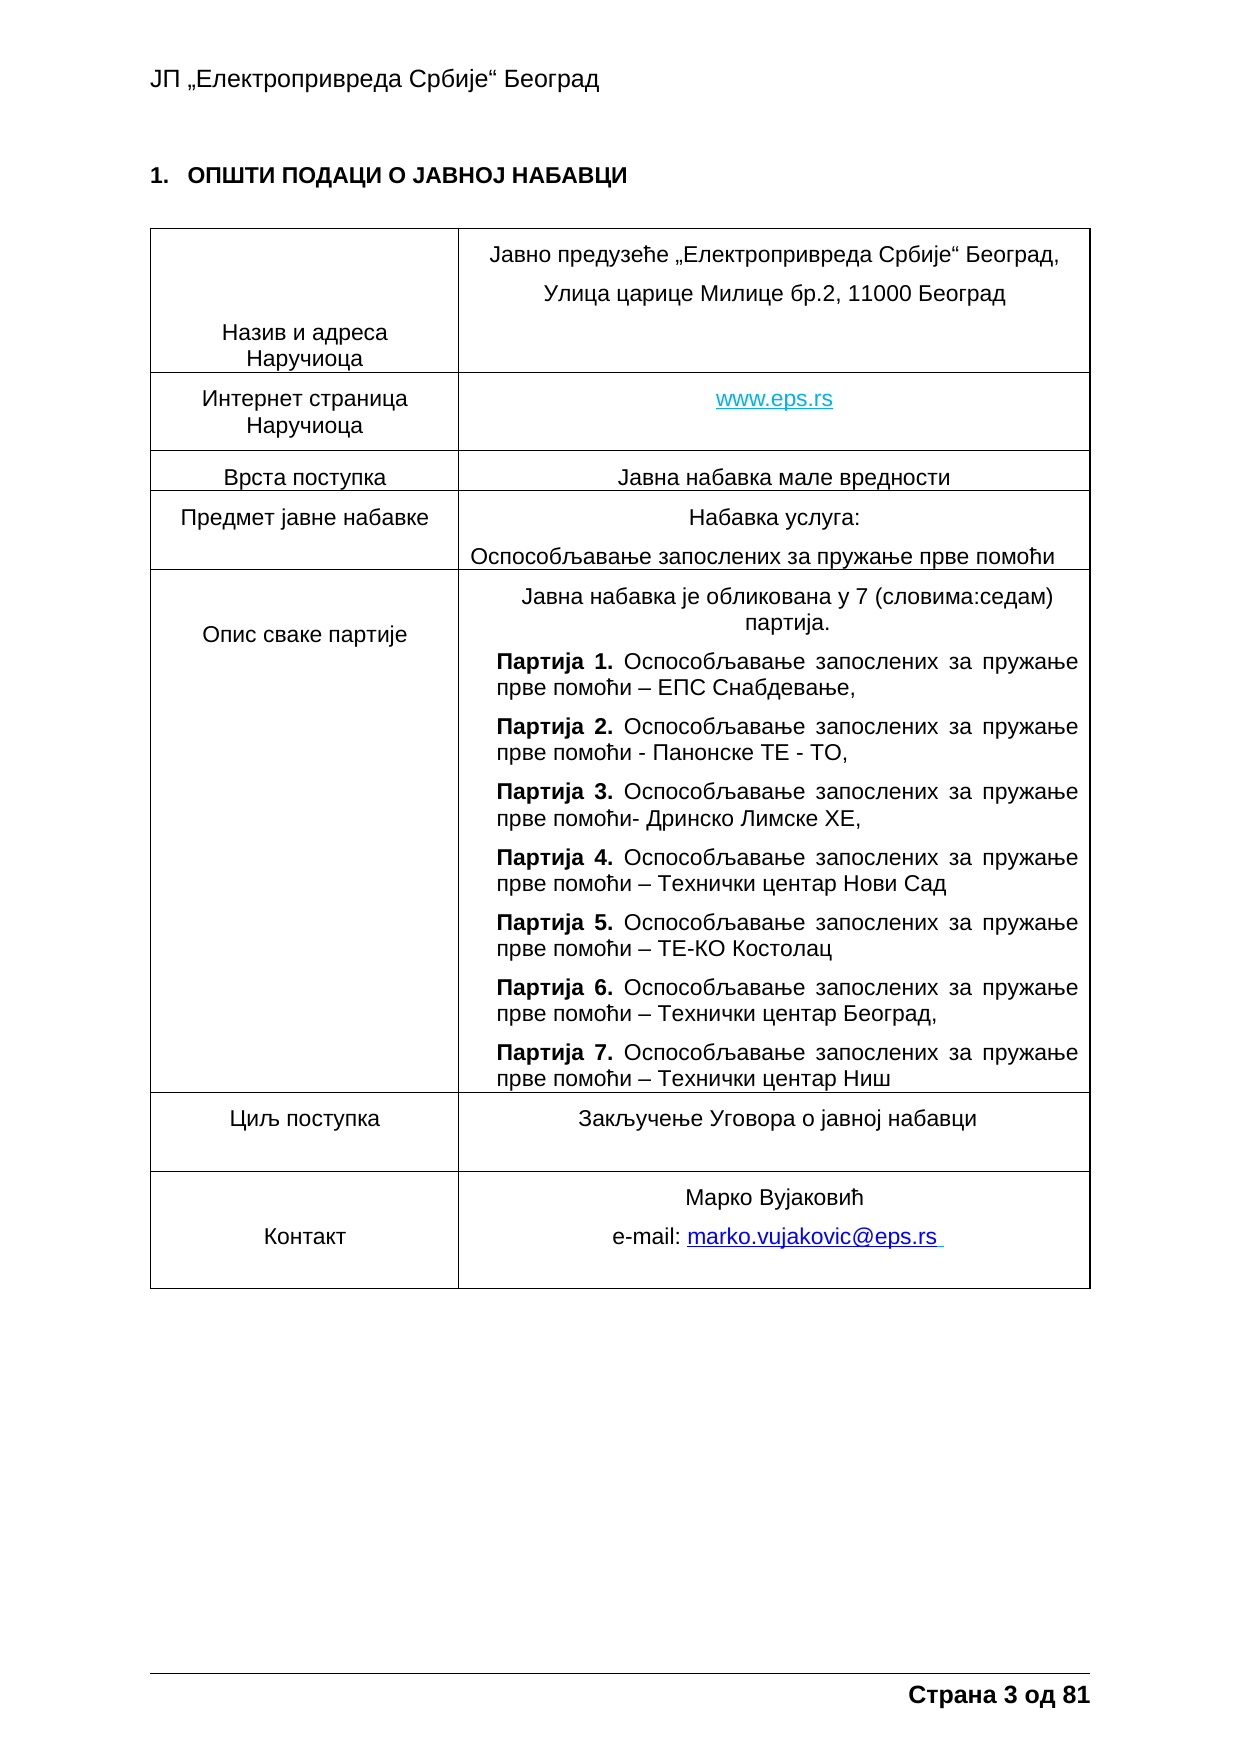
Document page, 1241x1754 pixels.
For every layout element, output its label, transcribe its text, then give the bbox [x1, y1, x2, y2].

table_cell Закључење Уговора о јавној набавци [459, 1093, 1089, 1171]
table_header Јавно предузеће „Електропривреда Србије“ Београд, Улица царице Милице бр.2, 11000 Београд [459, 229, 1089, 372]
subtitle ОПШТИ ПОДАЦИ О ЈАВНОЈ НАБАВЦИ [150, 162, 1090, 189]
table_cell Предмет јавне набавке [151, 491, 458, 569]
table_cell Набавка услуга: Оспособљавање запослених за пружање прве помоћи [459, 491, 1089, 569]
table_cell Марко Вујаковић e-mail: marko.vujakovic@eps.rs [459, 1172, 1089, 1288]
table_cell Опис сваке партије [151, 570, 458, 1092]
table_cell Циљ поступка [151, 1093, 458, 1171]
table_cell www.eps.rs [459, 373, 1089, 450]
table_cell Јавна набавка мале вредности [459, 451, 1089, 490]
table_header Назив и адреса Наручиоца [151, 229, 458, 372]
table_cell Јавна набавка је обликована у 7 (словима:седам) партија. Партија 1. Оспособљавање запослених за пружање прве помоћи – ЕПС Снабдевање, Партија 2. Оспособљавање запослених за пружање прве помоћи - Панонске ТЕ - ТО, Партија 3. Оспособљавање запослених за пружање прве помоћи- Дринско Лимске ХЕ, Партија 4. Оспособљавање запослених за пружање прве помоћи – Технички центар Нови Сад Партија 5. Оспособљавање запослених за пружање прве помоћи – ТЕ-КО Костолац Партија 6. Оспособљавање запослених за пружање прве помоћи – Технички центар Београд, Партија 7. Оспособљавање запослених за пружање прве помоћи – Технички центар Ниш [459, 570, 1089, 1092]
table_cell Врста поступка [151, 451, 458, 490]
table_cell Контакт [151, 1172, 458, 1288]
table_cell Интернет страница Наручиоца [151, 373, 458, 450]
